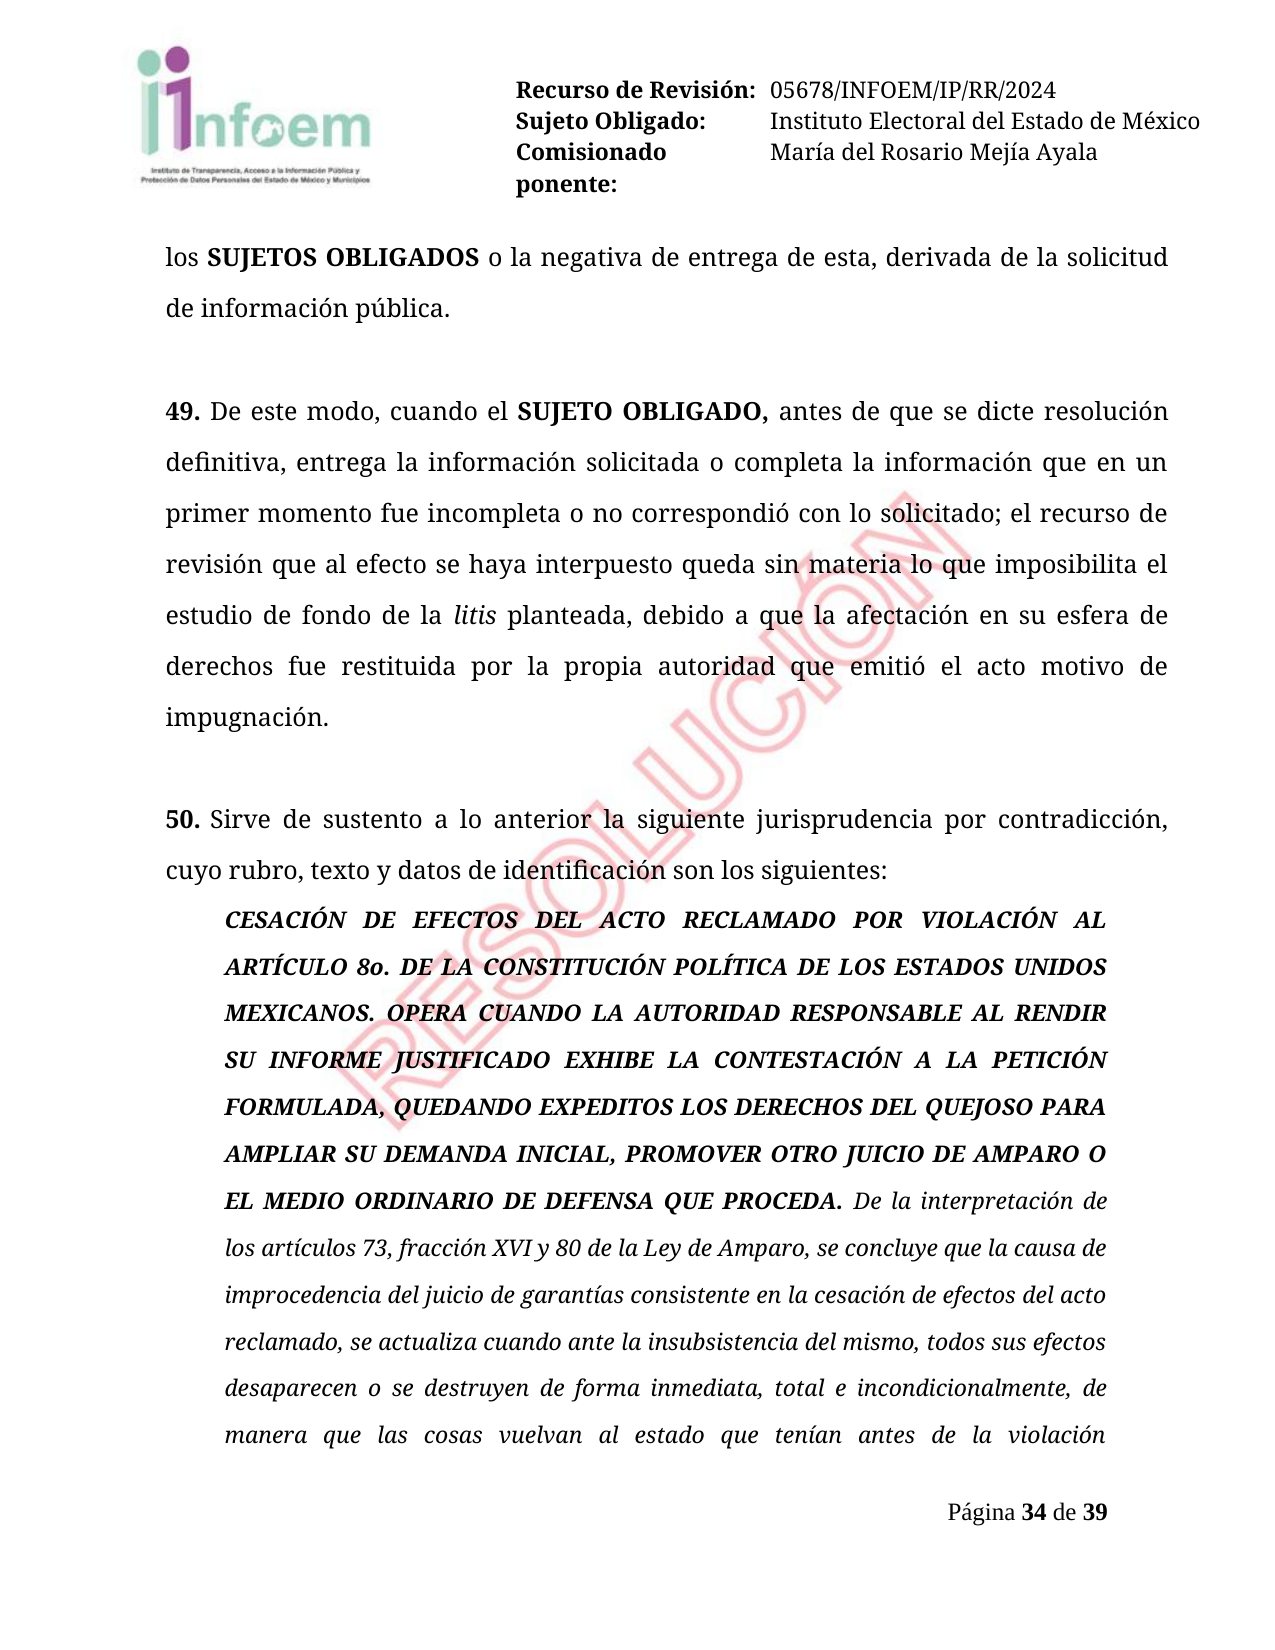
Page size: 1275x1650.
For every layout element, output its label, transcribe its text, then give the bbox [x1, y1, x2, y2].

picture [22, 0, 1251, 1589]
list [165, 240, 1169, 325]
list Sirve de sustento a lo anterior la siguiente jurisprudencia por contradicción, cuyo rubro, texto y datos de identificación son los siguientes: [165, 802, 1169, 887]
list De este modo, cuando el SUJETO OBLIGADO, antes de que se dicte resolución definitiva, entrega la información solicitada o completa la información que en un primer momento fue incompleta o no correspondió con lo solicitado; el recurso de revisión que al efecto se haya interpuesto queda sin materia lo que imposibilita el estudio de fondo de la litis planteada, debido a que la afectación en su esfera de derechos fue restituida por la propia autoridad que emitió el acto motivo de impugnación. [165, 393, 1169, 733]
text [224, 904, 1110, 1451]
